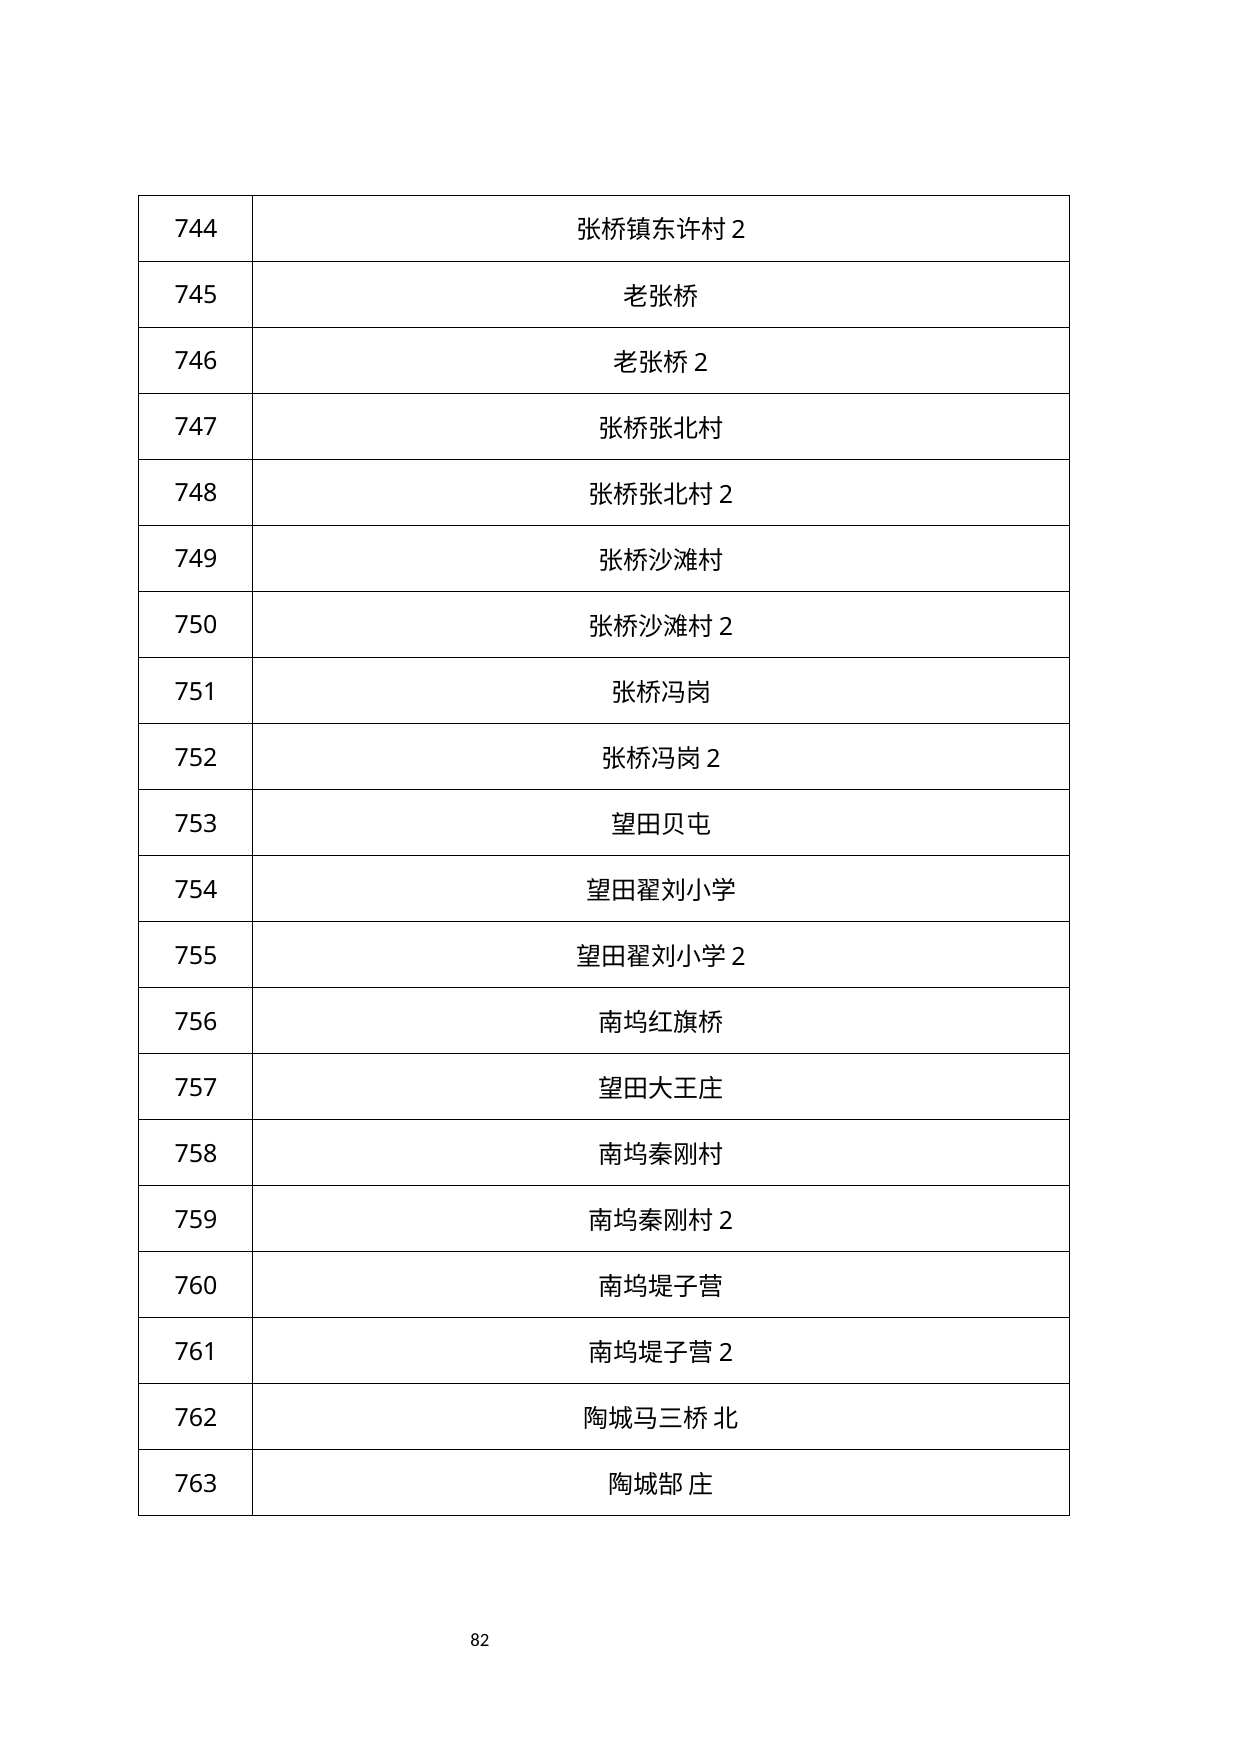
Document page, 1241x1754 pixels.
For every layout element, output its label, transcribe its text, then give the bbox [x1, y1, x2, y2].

table_cell 陶城马三桥 北 [253, 1384, 1069, 1449]
table_cell 760 [139, 1252, 252, 1317]
table_cell 望田大王庄 [253, 1054, 1069, 1119]
table_cell 748 [139, 460, 252, 525]
table_cell 南坞秦刚村2 [253, 1186, 1069, 1251]
table_cell 张桥张北村2 [253, 460, 1069, 525]
table_cell 755 [139, 922, 252, 987]
table_cell 756 [139, 988, 252, 1053]
table_cell 张桥镇东许村2 [253, 196, 1069, 261]
table_cell 754 [139, 856, 252, 921]
table_cell 望田贝屯 [253, 790, 1069, 855]
table_cell 望田翟刘小学2 [253, 922, 1069, 987]
table_cell 745 [139, 262, 252, 327]
table_cell 746 [139, 328, 252, 393]
table_cell 761 [139, 1318, 252, 1383]
table_cell 望田翟刘小学 [253, 856, 1069, 921]
table_cell 张桥沙滩村2 [253, 592, 1069, 657]
table_cell 陶城郜 庄 [253, 1450, 1069, 1515]
table_cell 张桥沙滩村 [253, 526, 1069, 591]
table_cell 744 [139, 196, 252, 261]
table_cell 747 [139, 394, 252, 459]
table_cell 南坞红旗桥 [253, 988, 1069, 1053]
table_cell 763 [139, 1450, 252, 1515]
table_cell 南坞秦刚村 [253, 1120, 1069, 1185]
table_cell 老张桥2 [253, 328, 1069, 393]
table_cell 758 [139, 1120, 252, 1185]
table_cell 749 [139, 526, 252, 591]
table_cell 张桥冯岗 [253, 658, 1069, 723]
table_cell 张桥张北村 [253, 394, 1069, 459]
table_cell 751 [139, 658, 252, 723]
table_cell 753 [139, 790, 252, 855]
table_cell 张桥冯岗2 [253, 724, 1069, 789]
table_cell 752 [139, 724, 252, 789]
table_cell 757 [139, 1054, 252, 1119]
table_cell 750 [139, 592, 252, 657]
table_cell 南坞堤子营 [253, 1252, 1069, 1317]
table_cell 759 [139, 1186, 252, 1251]
table_cell 762 [139, 1384, 252, 1449]
table_cell 老张桥 [253, 262, 1069, 327]
table_cell 南坞堤子营2 [253, 1318, 1069, 1383]
